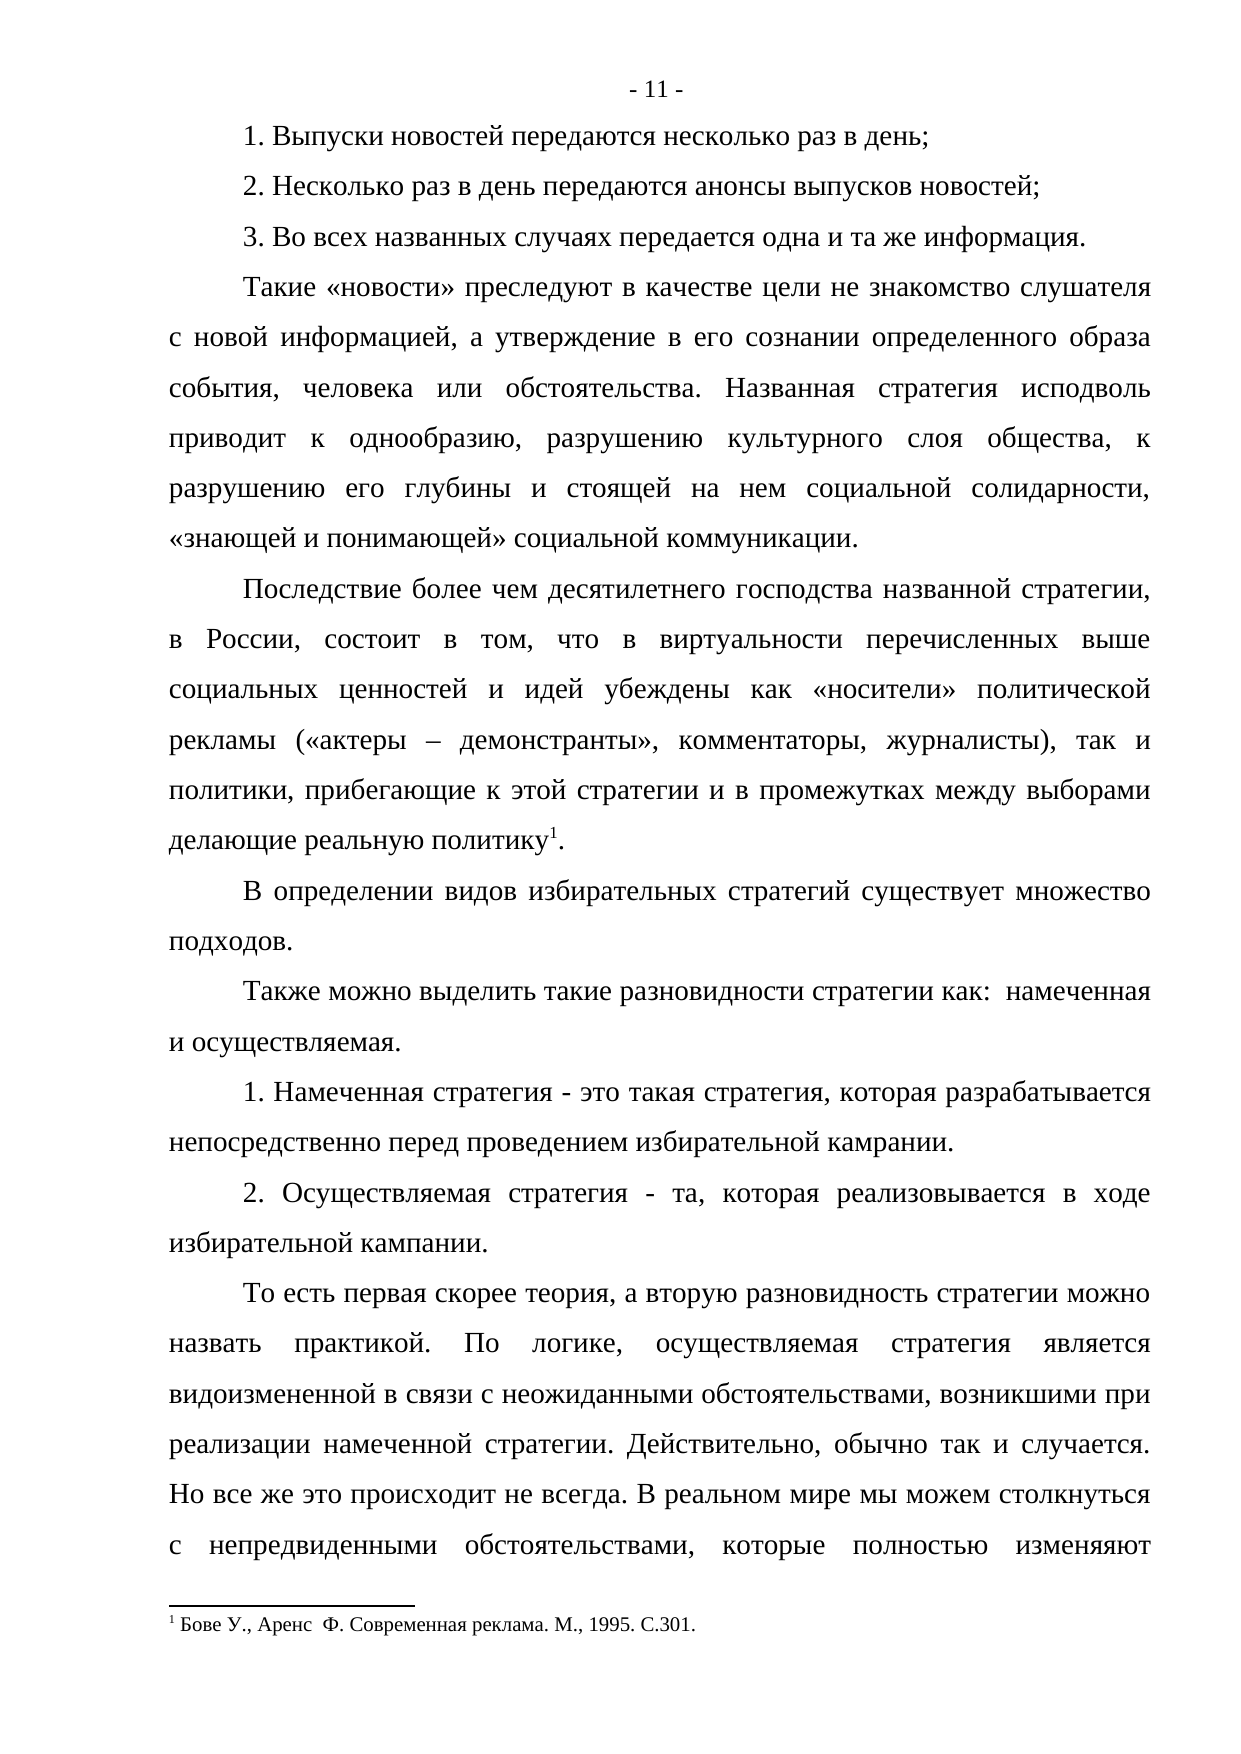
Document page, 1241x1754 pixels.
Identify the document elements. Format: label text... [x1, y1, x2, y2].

text Такие «новости» преследуют в качестве цели не знакомство слушателя с новой информацией, а утверждение в его сознании определенного образа события, человека или обстоятельства. Названная стратегия исподволь приводит к однообразию, разрушению культурного слоя общества, к разрушению его глубины и стоящей на нем социальной солидарности, «знающей и понимающей» социальной коммуникации. [169, 269, 1152, 554]
text 2. Осуществляемая стратегия - та, которая реализовывается в ходе избирательной кампании. [169, 1175, 1152, 1258]
text Также можно выделить такие разновидности стратегии как: намеченная и осуществляемая. [169, 973, 1152, 1057]
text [169, 1275, 1152, 1560]
text 3. Во всех названных случаях передается одна и та же информация. [169, 219, 1152, 252]
text 1. Выпуски новостей передаются несколько раз в день; [169, 118, 1152, 152]
text 1. Намеченная стратегия - это такая стратегия, которая разрабатывается непосредственно перед проведением избирательной камрании. [169, 1074, 1152, 1158]
text В определении видов избирательных стратегий существует множество подходов. [169, 873, 1152, 957]
text Последствие более чем десятилетнего господства названной стратегии, в России, состоит в том, что в виртуальности перечисленных выше социальных ценностей и идей убеждены как «носители» политической рекламы («актеры – демонстранты», комментаторы, журналисты), так и политики, прибегающие к этой стратегии и в промежутках между выборами делающие реальную политику. [169, 571, 1152, 856]
text 2. Несколько раз в день передаются анонсы выпусков новостей; [169, 168, 1152, 202]
